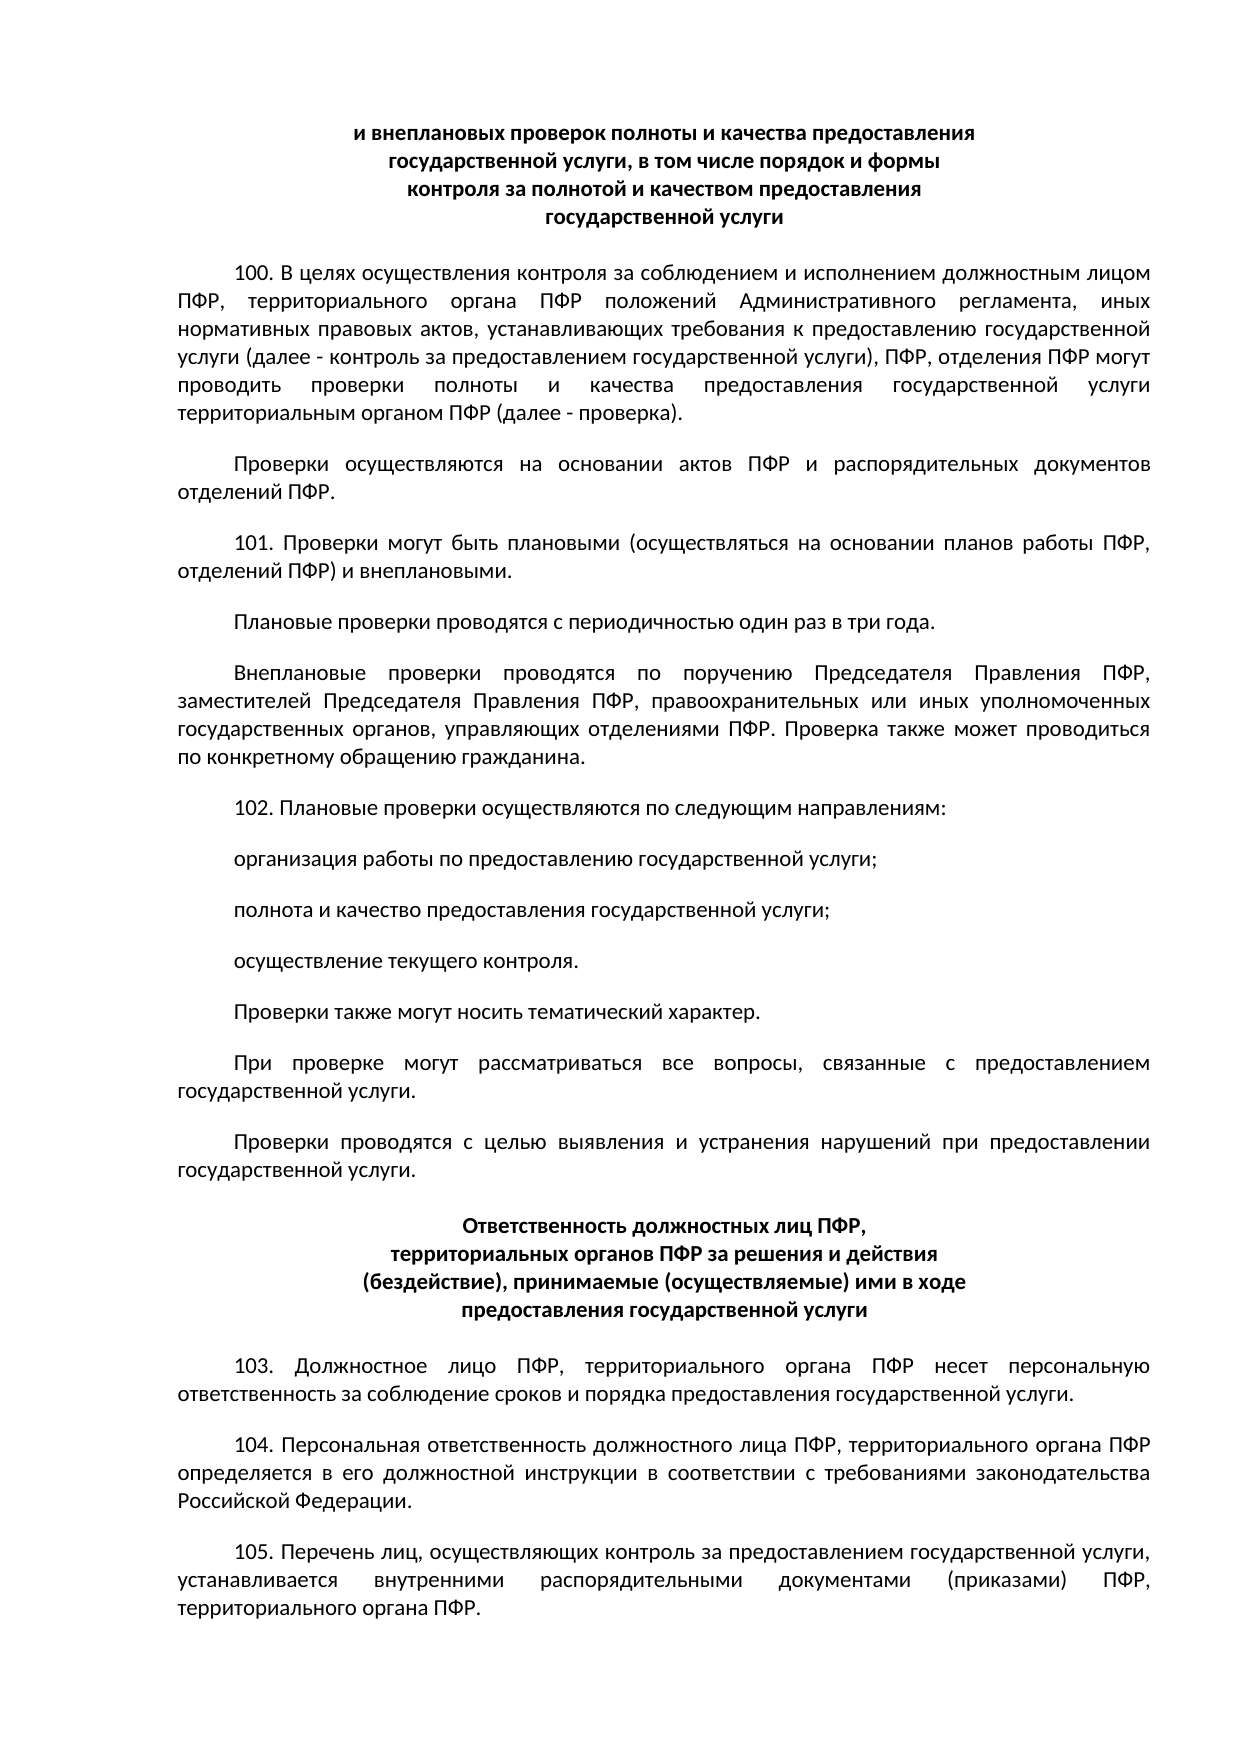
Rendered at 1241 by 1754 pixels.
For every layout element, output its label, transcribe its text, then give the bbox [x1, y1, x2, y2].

text 105. Перечень лиц, осуществляющих контроль за предоставлением государственной услуги, устанавливается внутренними распорядительными документами (приказами) ПФР, территориального органа ПФР. [177, 1537, 1152, 1621]
text полнота и качество предоставления государственной услуги; [177, 895, 1152, 923]
text При проверке могут рассматриваться все вопросы, связанные с предоставлением государственной услуги. [177, 1048, 1152, 1104]
text Плановые проверки проводятся с периодичностью один раз в три года. [177, 607, 1152, 635]
title и внеплановых проверок полноты и качества предоставления [177, 118, 1152, 146]
text Проверки осуществляются на основании актов ПФР и распорядительных документов отделений ПФР. [177, 449, 1152, 505]
text осуществление текущего контроля. [177, 946, 1152, 974]
text Проверки также могут носить тематический характер. [177, 997, 1152, 1025]
text 100. В целях осуществления контроля за соблюдением и исполнением должностным лицом ПФР, территориального органа ПФР положений Административного регламента, иных нормативных правовых актов, устанавливающих требования к предоставлению государственной услуги (далее - контроль за предоставлением государственной услуги), ПФР, отделения ПФР могут проводить проверки полноты и качества предоставления государственной услуги территориальным органом ПФР (далее - проверка). [177, 258, 1152, 426]
text 101. Проверки могут быть плановыми (осуществляться на основании планов работы ПФР, отделений ПФР) и внеплановыми. [177, 528, 1152, 584]
title государственной услуги, в том числе порядок и формы [177, 146, 1152, 174]
title предоставления государственной услуги [177, 1295, 1152, 1323]
title контроля за полнотой и качеством предоставления [177, 174, 1152, 202]
title государственной услуги [177, 202, 1152, 230]
title (бездействие), принимаемые (осуществляемые) ими в ходе [177, 1267, 1152, 1295]
text Внеплановые проверки проводятся по поручению Председателя Правления ПФР, заместителей Председателя Правления ПФР, правоохранительных или иных уполномоченных государственных органов, управляющих отделениями ПФР. Проверка также может проводиться по конкретному обращению гражданина. [177, 658, 1152, 770]
text Проверки проводятся с целью выявления и устранения нарушений при предоставлении государственной услуги. [177, 1127, 1152, 1183]
text 104. Персональная ответственность должностного лица ПФР, территориального органа ПФР определяется в его должностной инструкции в соответствии с требованиями законодательства Российской Федерации. [177, 1430, 1152, 1514]
title территориальных органов ПФР за решения и действия [177, 1239, 1152, 1267]
text 103. Должностное лицо ПФР, территориального органа ПФР несет персональную ответственность за соблюдение сроков и порядка предоставления государственной услуги. [177, 1351, 1152, 1407]
title Ответственность должностных лиц ПФР, [177, 1211, 1152, 1239]
text 102. Плановые проверки осуществляются по следующим направлениям: [177, 793, 1152, 821]
text организация работы по предоставлению государственной услуги; [177, 844, 1152, 872]
